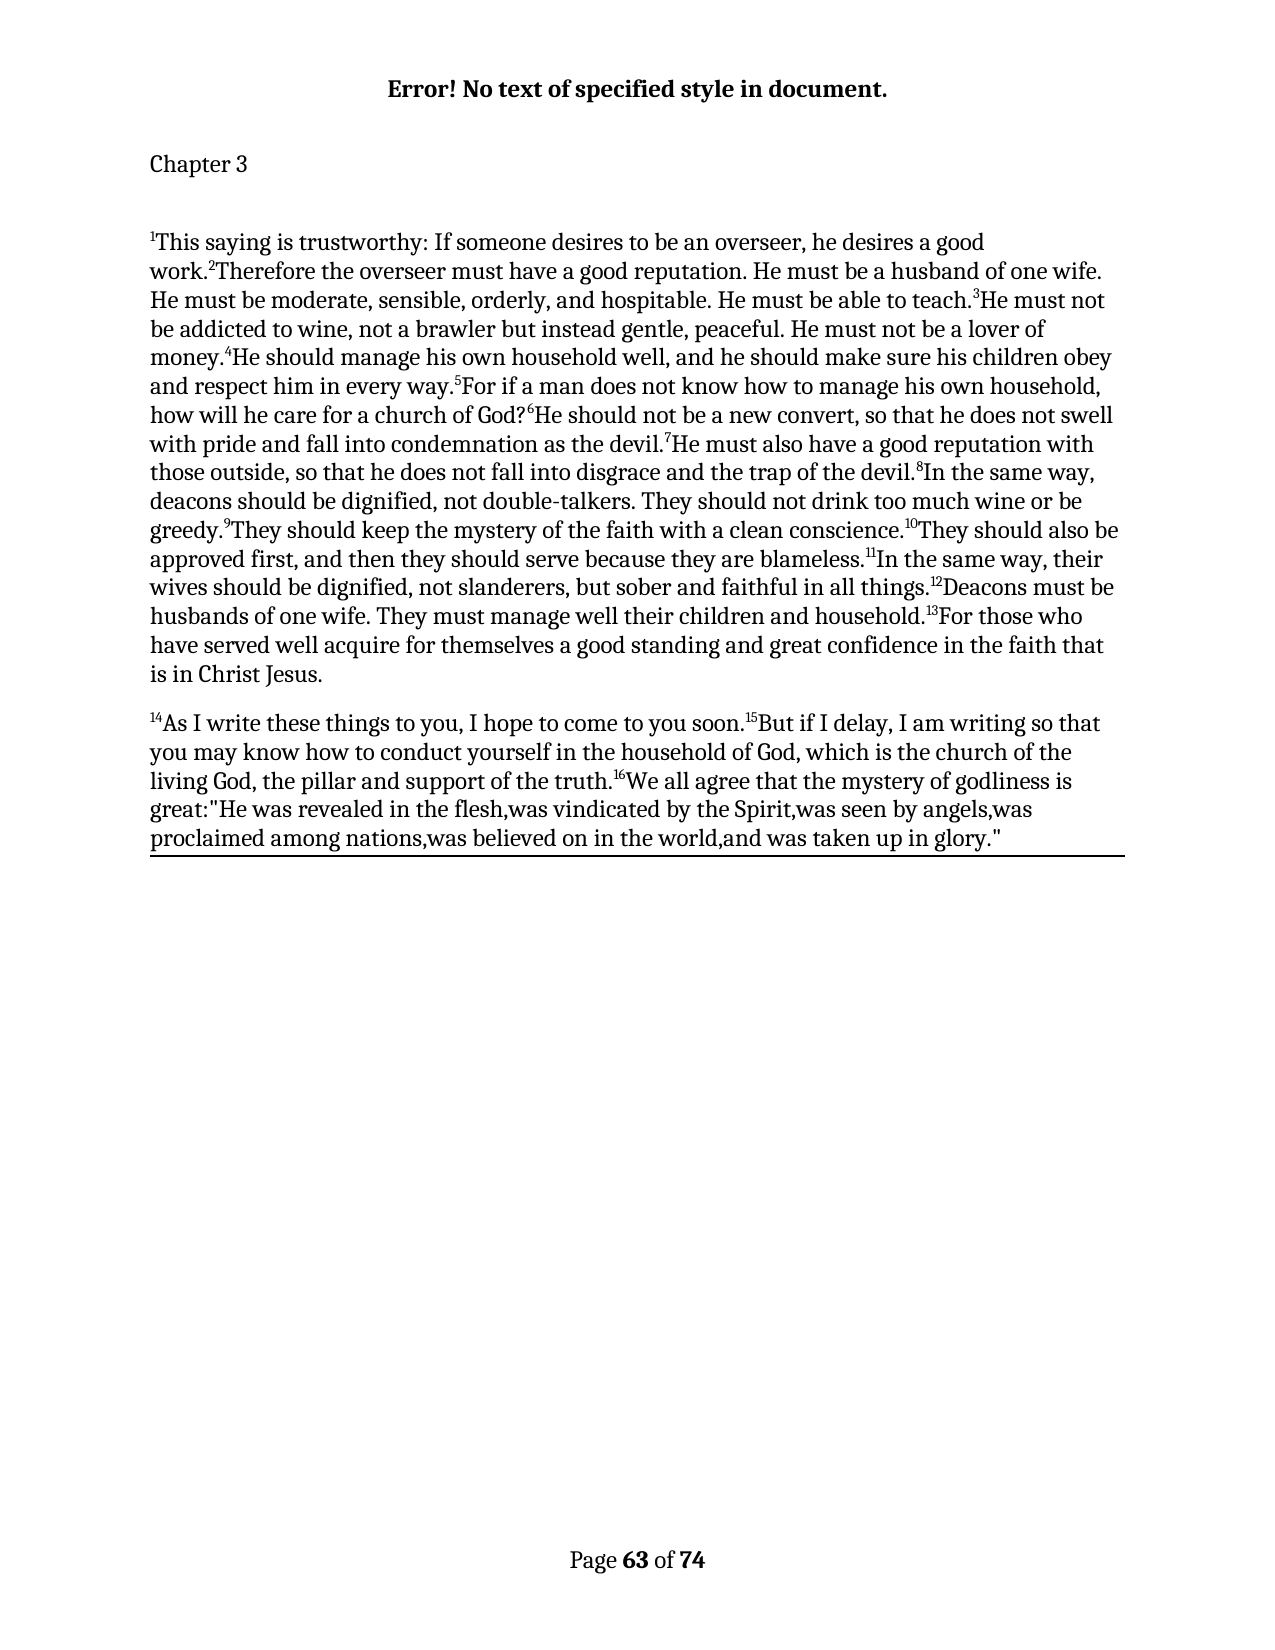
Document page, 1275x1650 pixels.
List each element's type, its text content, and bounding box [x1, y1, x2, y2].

text 1This saying is trustworthy: If someone desires to be an overseer, he desires a good work.2Therefore the overseer must have a good reputation. He must be a husband of one wife. He must be moderate, sensible, orderly, and hospitable. He must be able to teach.3He must not be addicted to wine, not a brawler but instead gentle, peaceful. He must not be a lover of money.4He should manage his own household well, and he should make sure his children obey and respect him in every way.5For if a man does not know how to manage his own household, how will he care for a church of God?6He should not be a new convert, so that he does not swell with pride and fall into condemnation as the devil.7He must also have a good reputation with those outside, so that he does not fall into disgrace and the trap of the devil.8In the same way, deacons should be dignified, not double-talkers. They should not drink too much wine or be greedy.9They should keep the mystery of the faith with a clean conscience.10They should also be approved first, and then they should serve because they are blameless.11In the same way, their wives should be dignified, not slanderers, but sober and faithful in all things.12Deacons must be husbands of one wife. They must manage well their children and household.13For those who have served well acquire for themselves a good standing and great confidence in the faith that is in Christ Jesus. [150, 228, 1125, 688]
text 14As I write these things to you, I hope to come to you soon.15But if I delay, I am writing so that you may know how to conduct yourself in the household of God, which is the church of the living God, the pillar and support of the truth.16We all agree that the mystery of godliness is great:"He was revealed in the flesh,was vindicated by the Spirit,was seen by angels,was proclaimed among nations,was believed on in the world,and was taken up in glory." [150, 709, 1125, 855]
text Chapter 3 [150, 150, 1125, 207]
